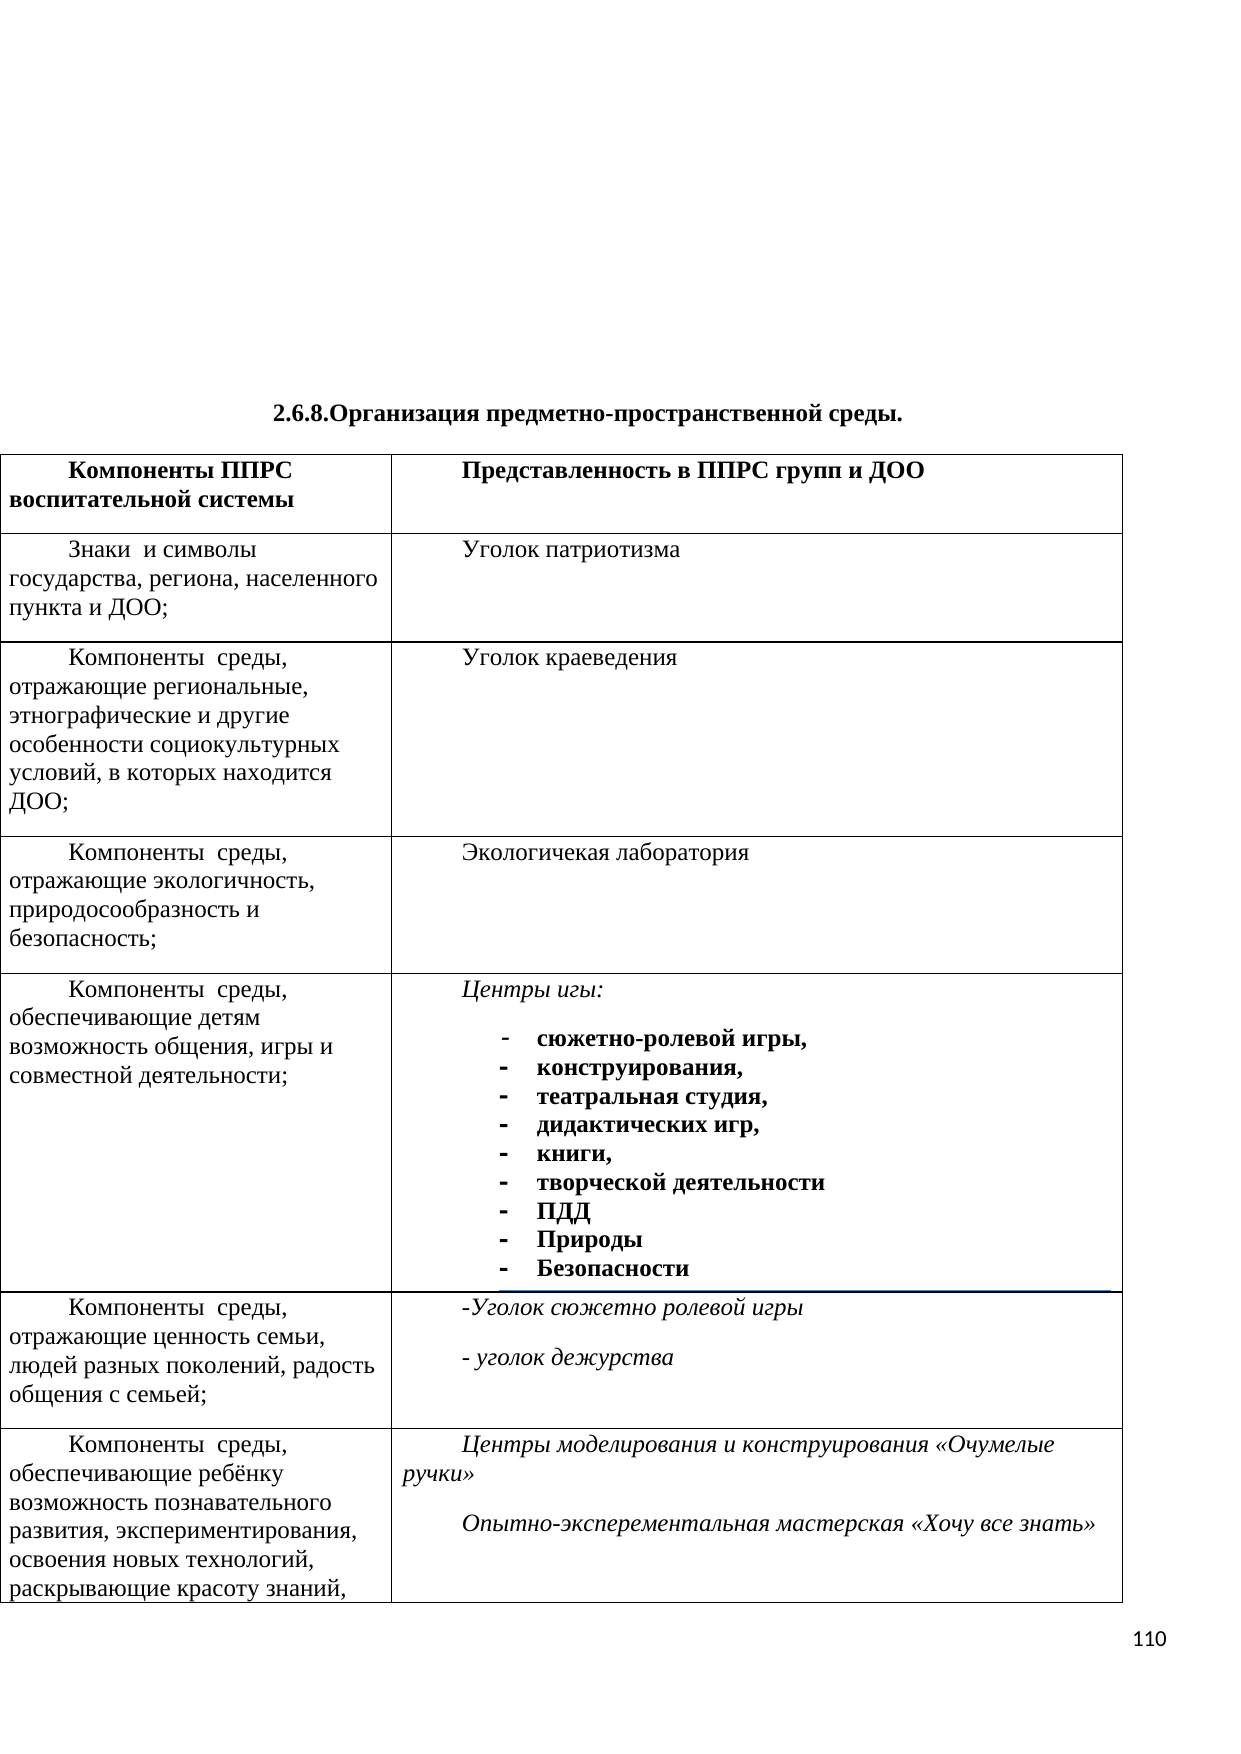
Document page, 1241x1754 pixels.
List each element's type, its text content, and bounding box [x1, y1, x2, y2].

table_cell Компоненты среды, обеспечивающие детям возможность общения, игры и совместной деятельности; [1, 974, 391, 1291]
table_header Представленность в ППРС групп и ДОО [392, 455, 1122, 533]
table_cell Знаки и символы государства, региона, населенного пункта и ДОО; [1, 534, 391, 641]
table_cell -Уголок сюжетно ролевой игры - уголок дежурства [392, 1293, 1122, 1428]
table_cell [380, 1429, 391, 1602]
table_cell Центры игы: сюжетно-ролевой игры, конструирования, театральная студия, дидактических игр, книги, творческой деятельности ПДД Природы Безопасности [392, 974, 1122, 1291]
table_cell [392, 1429, 1122, 1602]
table_header Компоненты ППРС воспитательной системы [1, 455, 391, 533]
table_cell Экологичекая лаборатория [392, 837, 1122, 973]
table_cell Компоненты среды, отражающие экологичность, природосообразность и безопасность; [1, 837, 391, 973]
table_cell Уголок краеведения [392, 643, 1122, 836]
table_cell Компоненты среды, отражающие региональные, этнографические и другие особенности социокультурных условий, в которых находится ДОО; [1, 643, 391, 836]
table_cell Уголок патриотизма [392, 534, 1122, 641]
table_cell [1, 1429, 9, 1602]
text 2.6.8.Организация предметно-пространственной среды. [148, 398, 1167, 427]
table_cell Компоненты среды, отражающие ценность семьи, людей разных поколений, радость общения с семьей; [1, 1293, 391, 1428]
